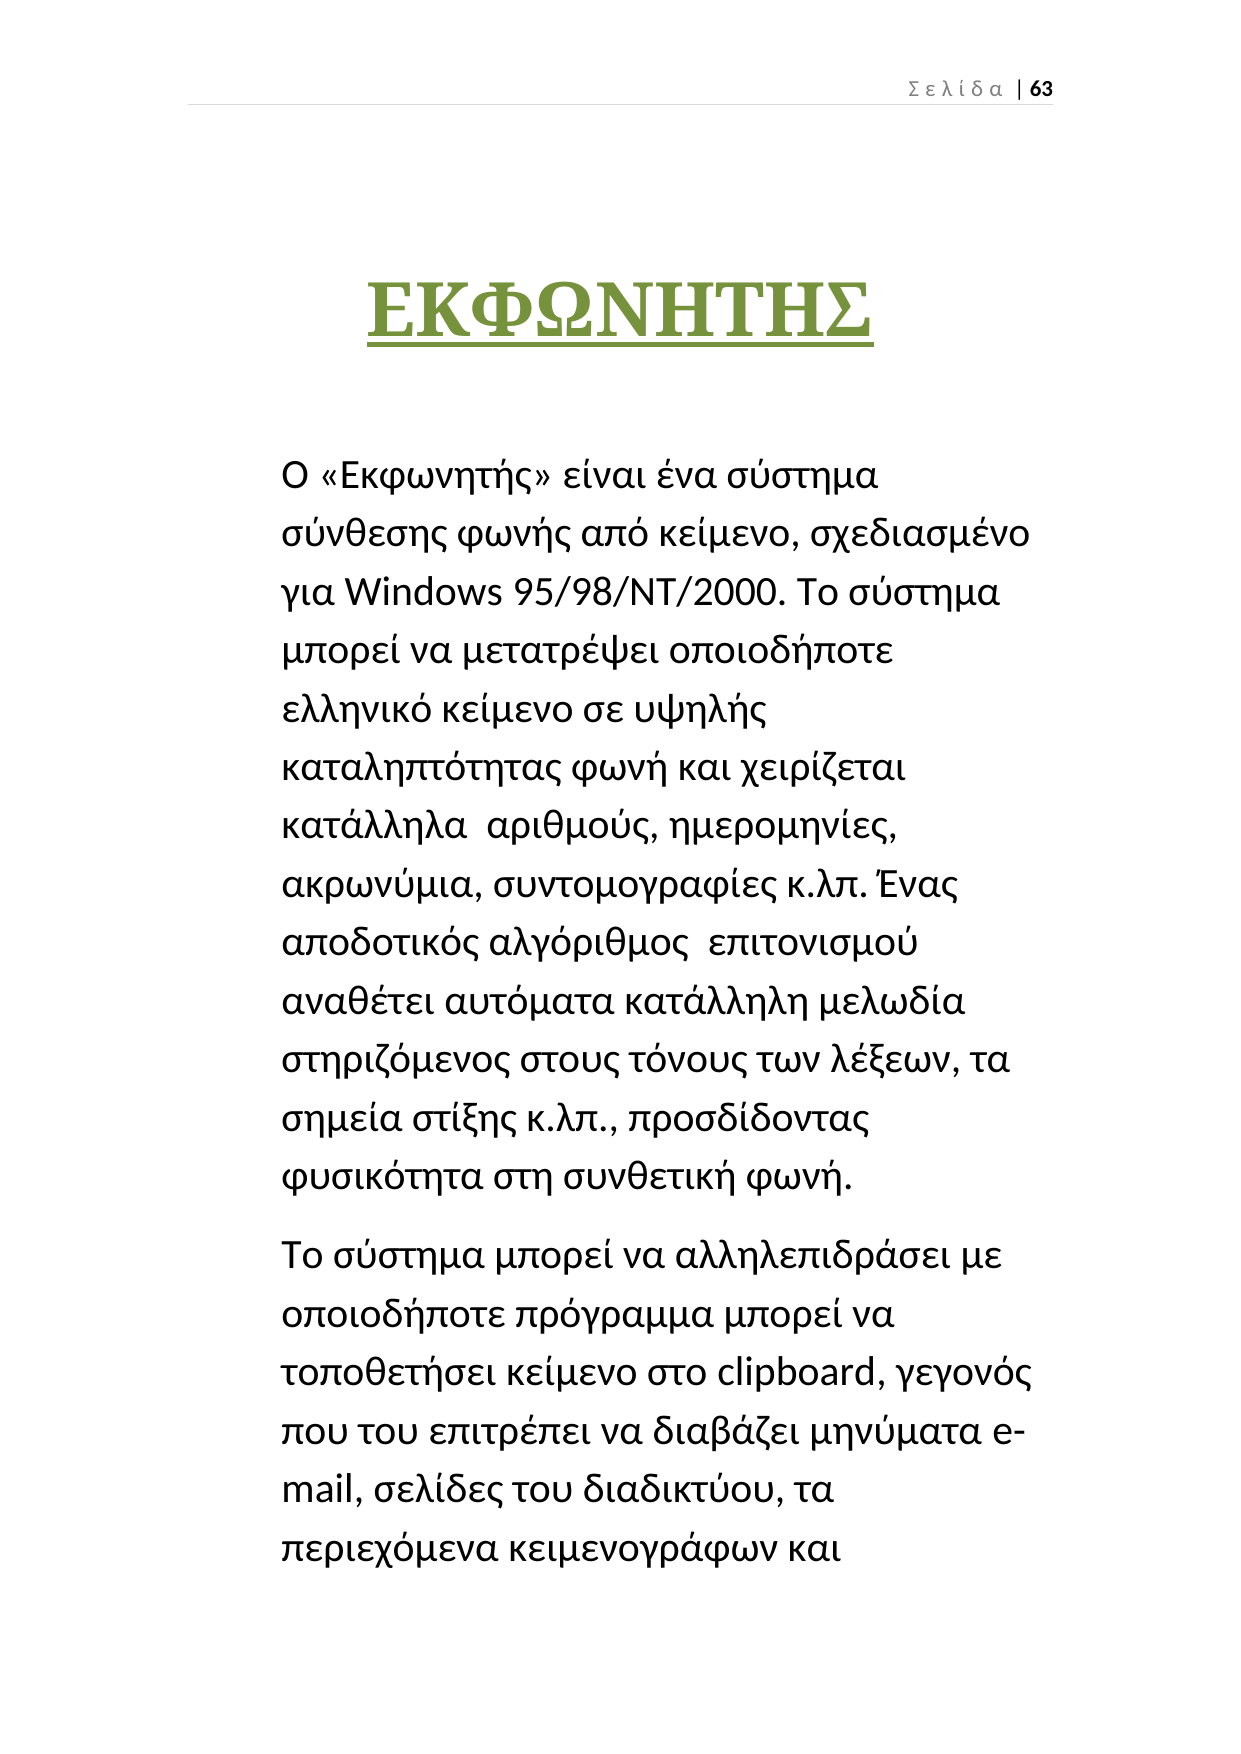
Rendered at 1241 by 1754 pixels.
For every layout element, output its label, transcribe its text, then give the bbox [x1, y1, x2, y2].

subtitle ΕΚΦΩΝΗΤΗΣ [187, 269, 1053, 356]
text Ο «Εκφωνητής» είναι ένα σύστημα σύνθεσης φωνής από κείμενο, σχεδιασμένο για Windows 95/98/NT/2000. Το σύστημα μπορεί να μετατρέψει οποιοδήποτε ελληνικό κείμενο σε υψηλής καταληπτότητας φωνή και χειρίζεται κατάλληλα αριθμούς, ημερομηνίες, ακρωνύμια, συντομογραφίες κ.λπ. Ένας αποδοτικός αλγόριθμος επιτονισμού αναθέτει αυτόματα κατάλληλη μελωδία στηριζόμενος στους τόνους των λέξεων, τα σημεία στίξης κ.λπ., προσδίδοντας φυσικότητα στη συνθετική φωνή. [281, 448, 1053, 1200]
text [281, 1228, 1053, 1571]
